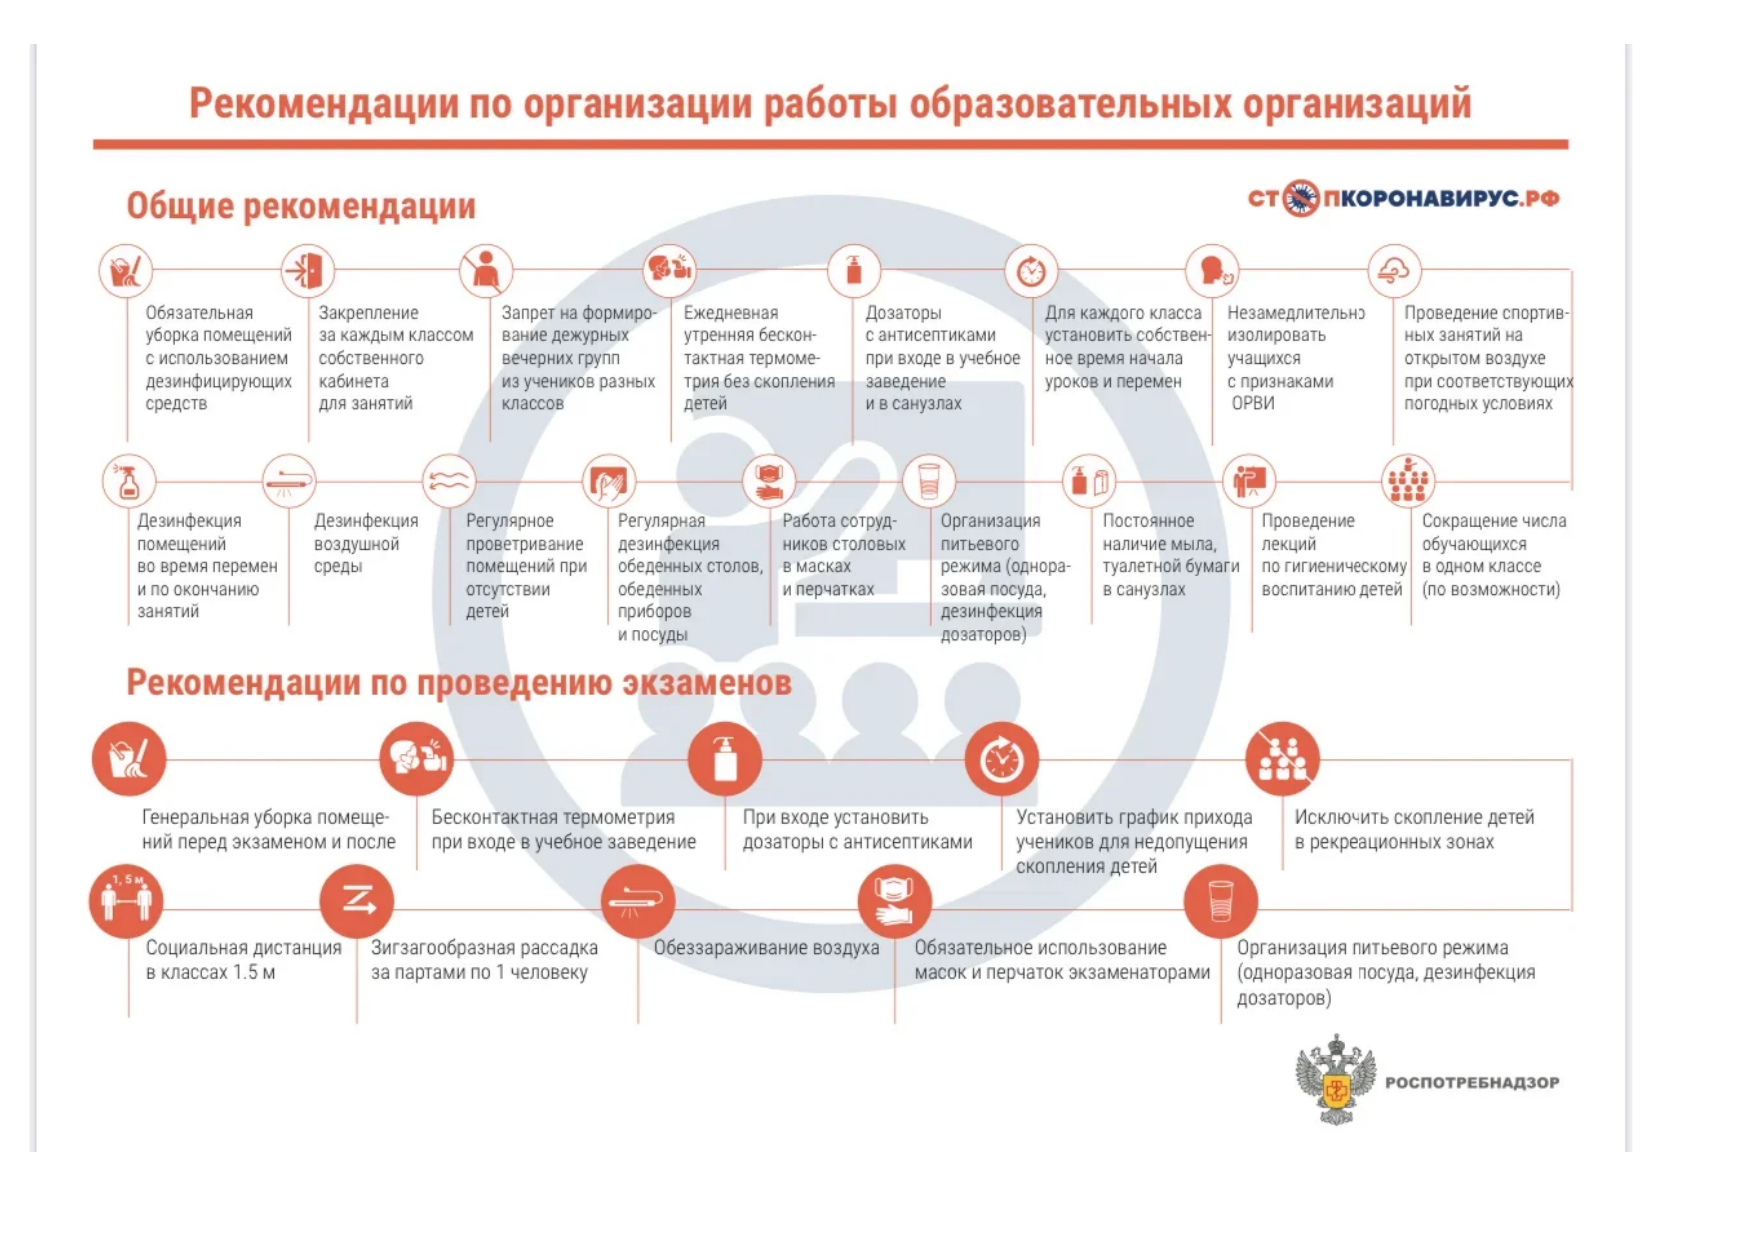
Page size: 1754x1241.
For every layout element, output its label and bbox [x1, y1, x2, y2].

picture [29, 44, 1633, 1152]
